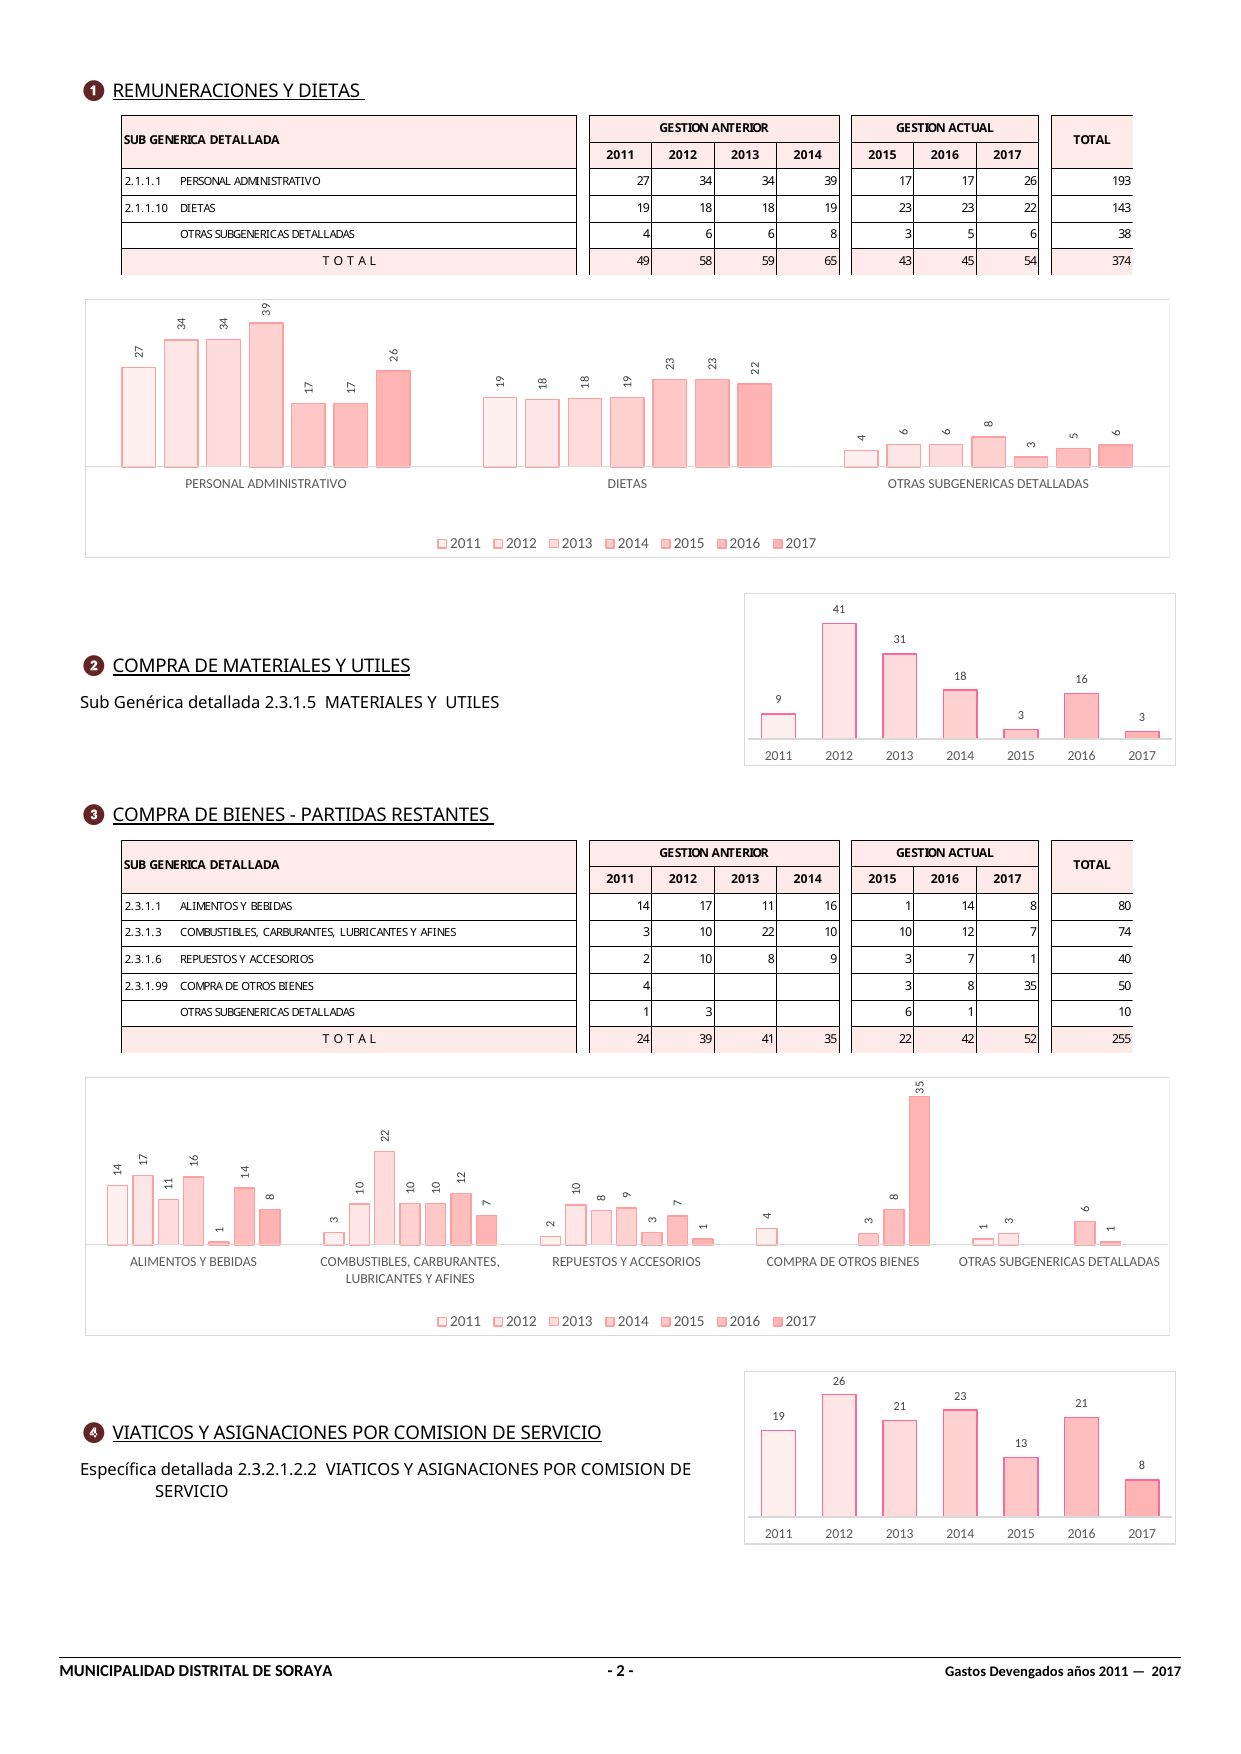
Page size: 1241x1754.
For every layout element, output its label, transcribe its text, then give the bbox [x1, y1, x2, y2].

table_header ❶ REMUNERACIONES Y DIETAS [59, 71, 1195, 564]
table_header [723, 587, 1195, 773]
table_header [723, 1365, 1195, 1551]
table_header ❸ COMPRA DE BIENES - PARTIDAS RESTANTES [59, 795, 1195, 1342]
table_header ❷ COMPRA DE MATERIALES Y UTILES Sub Genérica detallada 2.3.1.5 MATERIALES Y UTILES [59, 587, 723, 773]
table_header ❹ VIATICOS Y ASIGNACIONES POR COMISION DE SERVICIO Específica detallada 2.3.2.1.2.2 VIATICOS Y ASIGNACIONES POR COMISION DE SERVICIO [59, 1365, 723, 1551]
